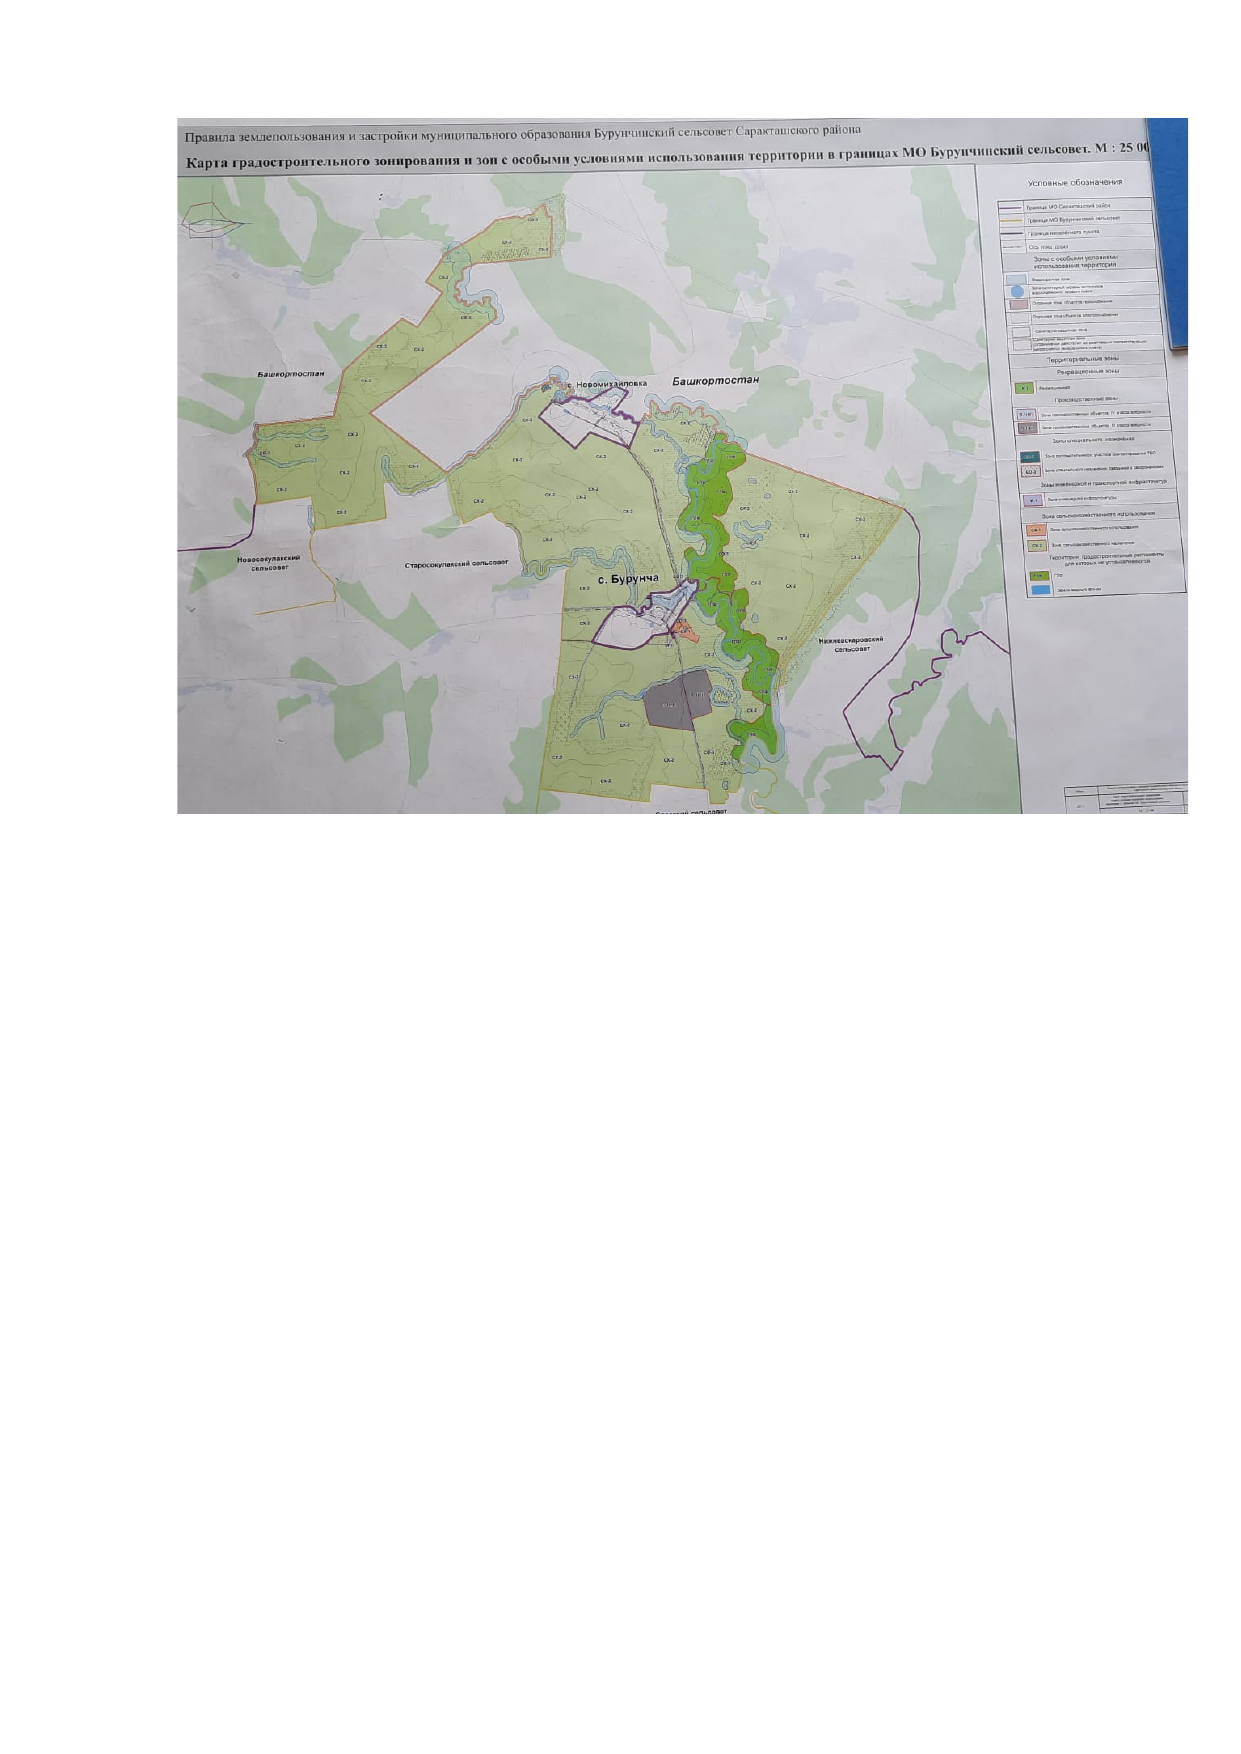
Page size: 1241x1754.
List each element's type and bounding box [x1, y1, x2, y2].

picture [177, 118, 1189, 814]
